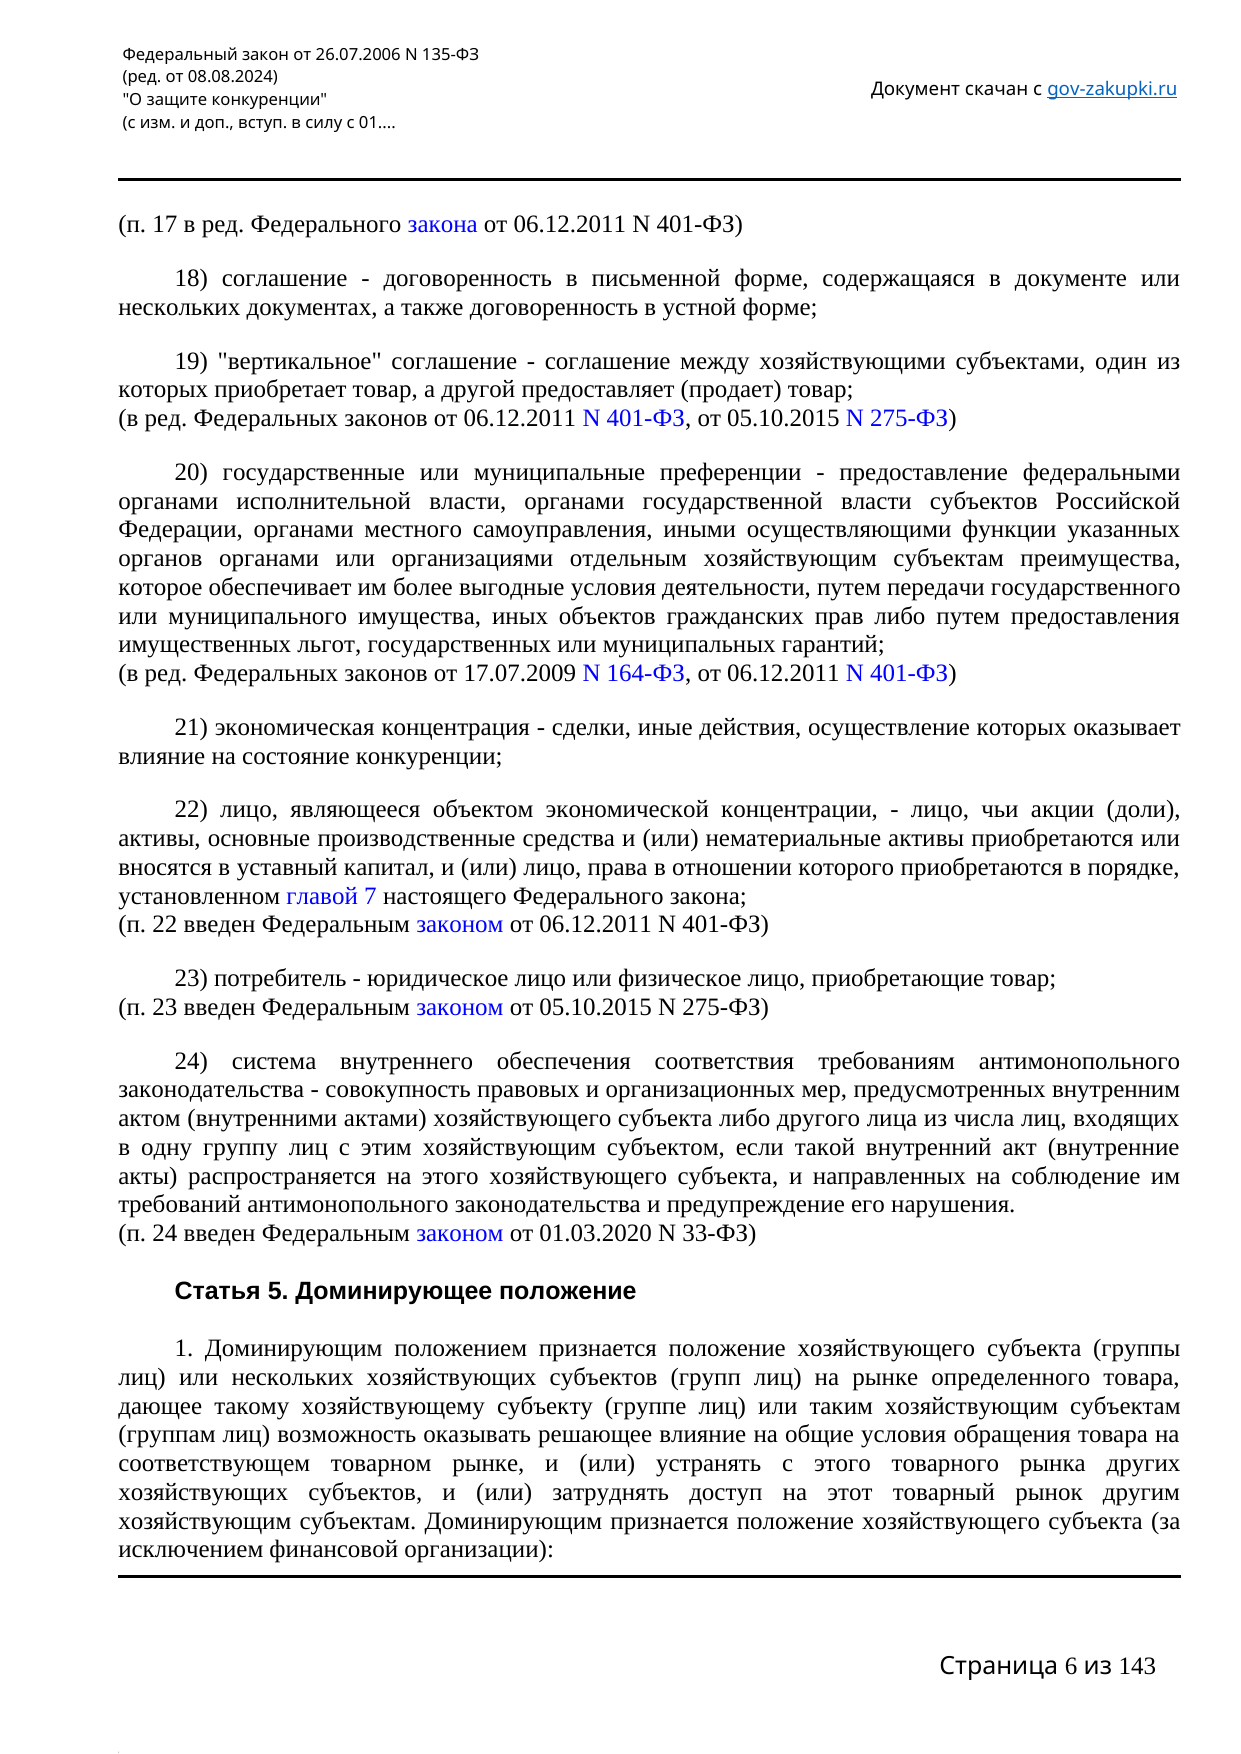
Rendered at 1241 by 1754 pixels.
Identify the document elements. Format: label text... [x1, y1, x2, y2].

text 1. Доминирующим положением признается положение хозяйствующего субъекта (группы лиц) или нескольких хозяйствующих субъектов (групп лиц) на рынке определенного товара, дающее такому хозяйствующему субъекту (группе лиц) или таким хозяйствующим субъектам (группам лиц) возможность оказывать решающее влияние на общие условия обращения товара на соответствующем товарном рынке, и (или) устранять с этого товарного рынка других хозяйствующих субъектов, и (или) затруднять доступ на этот товарный рынок другим хозяйствующим субъектам. Доминирующим признается положение хозяйствующего субъекта (за исключением финансовой организации): [118, 1333, 1181, 1563]
text (п. 23 введен Федеральным законом от 05.10.2015 N 275-ФЗ) [118, 992, 1181, 1021]
text 18) соглашение - договоренность в письменной форме, содержащаяся в документе или нескольких документах, а также договоренность в устной форме; [118, 263, 1181, 321]
text (в ред. Федеральных законов от 06.12.2011 N 401-ФЗ, от 05.10.2015 N 275-ФЗ) [118, 403, 1181, 432]
text 22) лицо, являющееся объектом экономической концентрации, - лицо, чьи акции (доли), активы, основные производственные средства и (или) нематериальные активы приобретаются или вносятся в уставный капитал, и (или) лицо, права в отношении которого приобретаются в порядке, установленном главой 7 настоящего Федерального закона; [118, 794, 1181, 909]
text 21) экономическая концентрация - сделки, иные действия, осуществление которых оказывает влияние на состояние конкуренции; [118, 712, 1181, 769]
text (п. 24 введен Федеральным законом от 01.03.2020 N 33-ФЗ) [118, 1218, 1181, 1247]
text (п. 22 введен Федеральным законом от 06.12.2011 N 401-ФЗ) [118, 909, 1181, 938]
text 19) "вертикальное" соглашение - соглашение между хозяйствующими субъектами, один из которых приобретает товар, а другой предоставляет (продает) товар; [118, 346, 1181, 403]
text 23) потребитель - юридическое лицо или физическое лицо, приобретающие товар; [118, 963, 1181, 992]
text 20) государственные или муниципальные преференции - предоставление федеральными органами исполнительной власти, органами государственной власти субъектов Российской Федерации, органами местного самоуправления, иными осуществляющими функции указанных органов органами или организациями отдельным хозяйствующим субъектам преимущества, которое обеспечивает им более выгодные условия деятельности, путем передачи государственного или муниципального имущества, иных объектов гражданских прав либо путем предоставления имущественных льгот, государственных или муниципальных гарантий; [118, 457, 1181, 658]
text (п. 17 в ред. Федерального закона от 06.12.2011 N 401-ФЗ) [118, 209, 1181, 238]
title Статья 5. Доминирующее положение [118, 1276, 1181, 1304]
text 24) система внутреннего обеспечения соответствия требованиям антимонопольного законодательства - совокупность правовых и организационных мер, предусмотренных внутренним актом (внутренними актами) хозяйствующего субъекта либо другого лица из числа лиц, входящих в одну группу лиц с этим хозяйствующим субъектом, если такой внутренний акт (внутренние акты) распространяется на этого хозяйствующего субъекта, и направленных на соблюдение им требований антимонопольного законодательства и предупреждение его нарушения. [118, 1046, 1181, 1218]
text (в ред. Федеральных законов от 17.07.2009 N 164-ФЗ, от 06.12.2011 N 401-ФЗ) [118, 658, 1181, 687]
